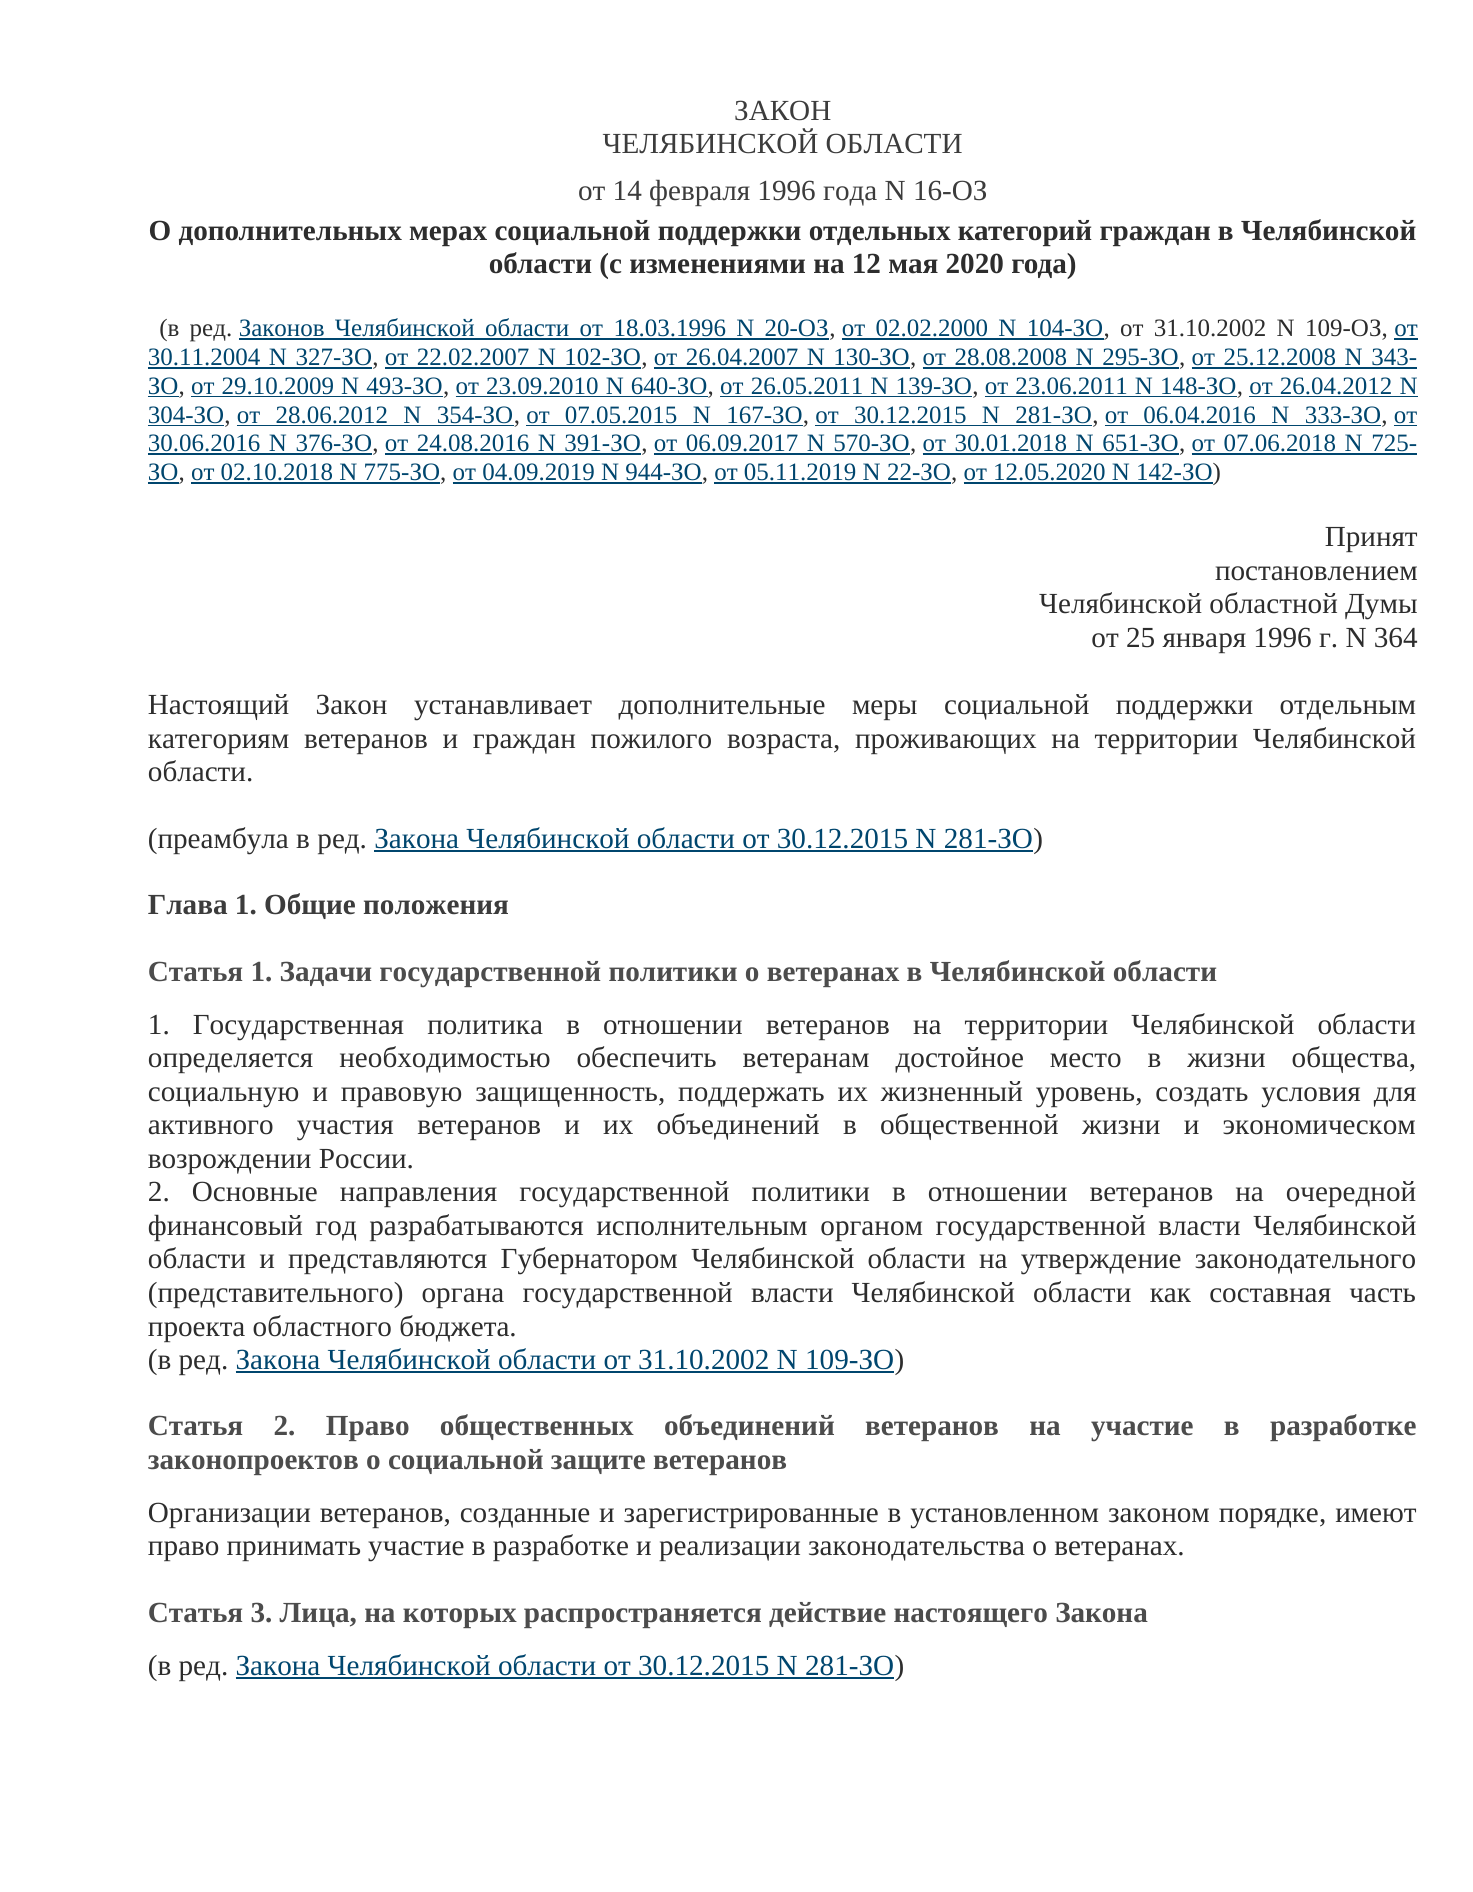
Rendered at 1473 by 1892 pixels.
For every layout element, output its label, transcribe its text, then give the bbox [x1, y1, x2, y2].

text О дополнительных мерах социальной поддержки отдельных категорий граждан в Челябинской области (с изменениями на 12 мая 2020 года) [148, 213, 1417, 280]
text Статья 1. Задачи государственной политики о ветеранах в Челябинской области [148, 954, 1417, 987]
text Глава 1. Общие положения [148, 887, 1417, 921]
text Статья 3. Лица, на которых распространяется действие настоящего Закона [148, 1595, 1417, 1628]
text Организации ветеранов, созданные и зарегистрированные в установленном законом порядке, имеют право принимать участие в разработке и реализации законодательства о ветеранах. [148, 1495, 1417, 1562]
text Статья 2. Право общественных объединений ветеранов на участие в разработке законопроектов о социальной защите ветеранов [148, 1408, 1417, 1475]
text 1. Государственная политика в отношении ветеранов на территории Челябинской области определяется необходимостью обеспечить ветеранам достойное место в жизни общества, социальную и правовую защищенность, поддержать их жизненный уровень, создать условия для активного участия ветеранов и их объединений в общественной жизни и экономическом возрождении России. [148, 1007, 1417, 1174]
text Принят постановлением Челябинской областной Думы от 25 января 1996 г. N 364 [148, 486, 1417, 654]
text ЧЕЛЯБИНСКОЙ ОБЛАСТИ [148, 126, 1417, 160]
text (в ред. Закона Челябинской области от 31.10.2002 N 109-ЗО) [148, 1342, 1417, 1376]
text от 14 февраля 1996 года N 16-ОЗ [148, 173, 1417, 206]
text 2. Основные направления государственной политики в отношении ветеранов на очередной финансовый год разрабатываются исполнительным органом государственной власти Челябинской области и представляются Губернатором Челябинской области на утверждение законодательного (представительного) органа государственной власти Челябинской области как составная часть проекта областного бюджета. [148, 1174, 1417, 1342]
text (в ред. Законов Челябинской области от 18.03.1996 N 20-ОЗ, от 02.02.2000 N 104-ЗО, от 31.10.2002 N 109-ОЗ, от 30.11.2004 N 327-ЗО, от 22.02.2007 N 102-ЗО, от 26.04.2007 N 130-ЗО, от 28.08.2008 N 295-ЗО, от 25.12.2008 N 343-ЗО, от 29.10.2009 N 493-ЗО, от 23.09.2010 N 640-ЗО, от 26.05.2011 N 139-ЗО, от 23.06.2011 N 148-ЗО, от 26.04.2012 N 304-ЗО, от 28.06.2012 N 354-ЗО, от 07.05.2015 N 167-ЗО, от 30.12.2015 N 281-ЗО, от 06.04.2016 N 333-ЗО, от 30.06.2016 N 376-ЗО, от 24.08.2016 N 391-ЗО, от 06.09.2017 N 570-ЗО, от 30.01.2018 N 651-ЗО, от 07.06.2018 N 725-ЗО, от 02.10.2018 N 775-ЗО, от 04.09.2019 N 944-ЗО, от 05.11.2019 N 22-ЗО, от 12.05.2020 N 142-ЗО) [148, 313, 1417, 486]
text (преамбула в ред. Закона Челябинской области от 30.12.2015 N 281-ЗО) [148, 788, 1417, 855]
text ЗАКОН [148, 59, 1417, 126]
text Настоящий Закон устанавливает дополнительные меры социальной поддержки отдельным категориям ветеранов и граждан пожилого возраста, проживающих на территории Челябинской области. [148, 654, 1417, 788]
text (в ред. Закона Челябинской области от 30.12.2015 N 281-ЗО) [148, 1648, 1417, 1681]
